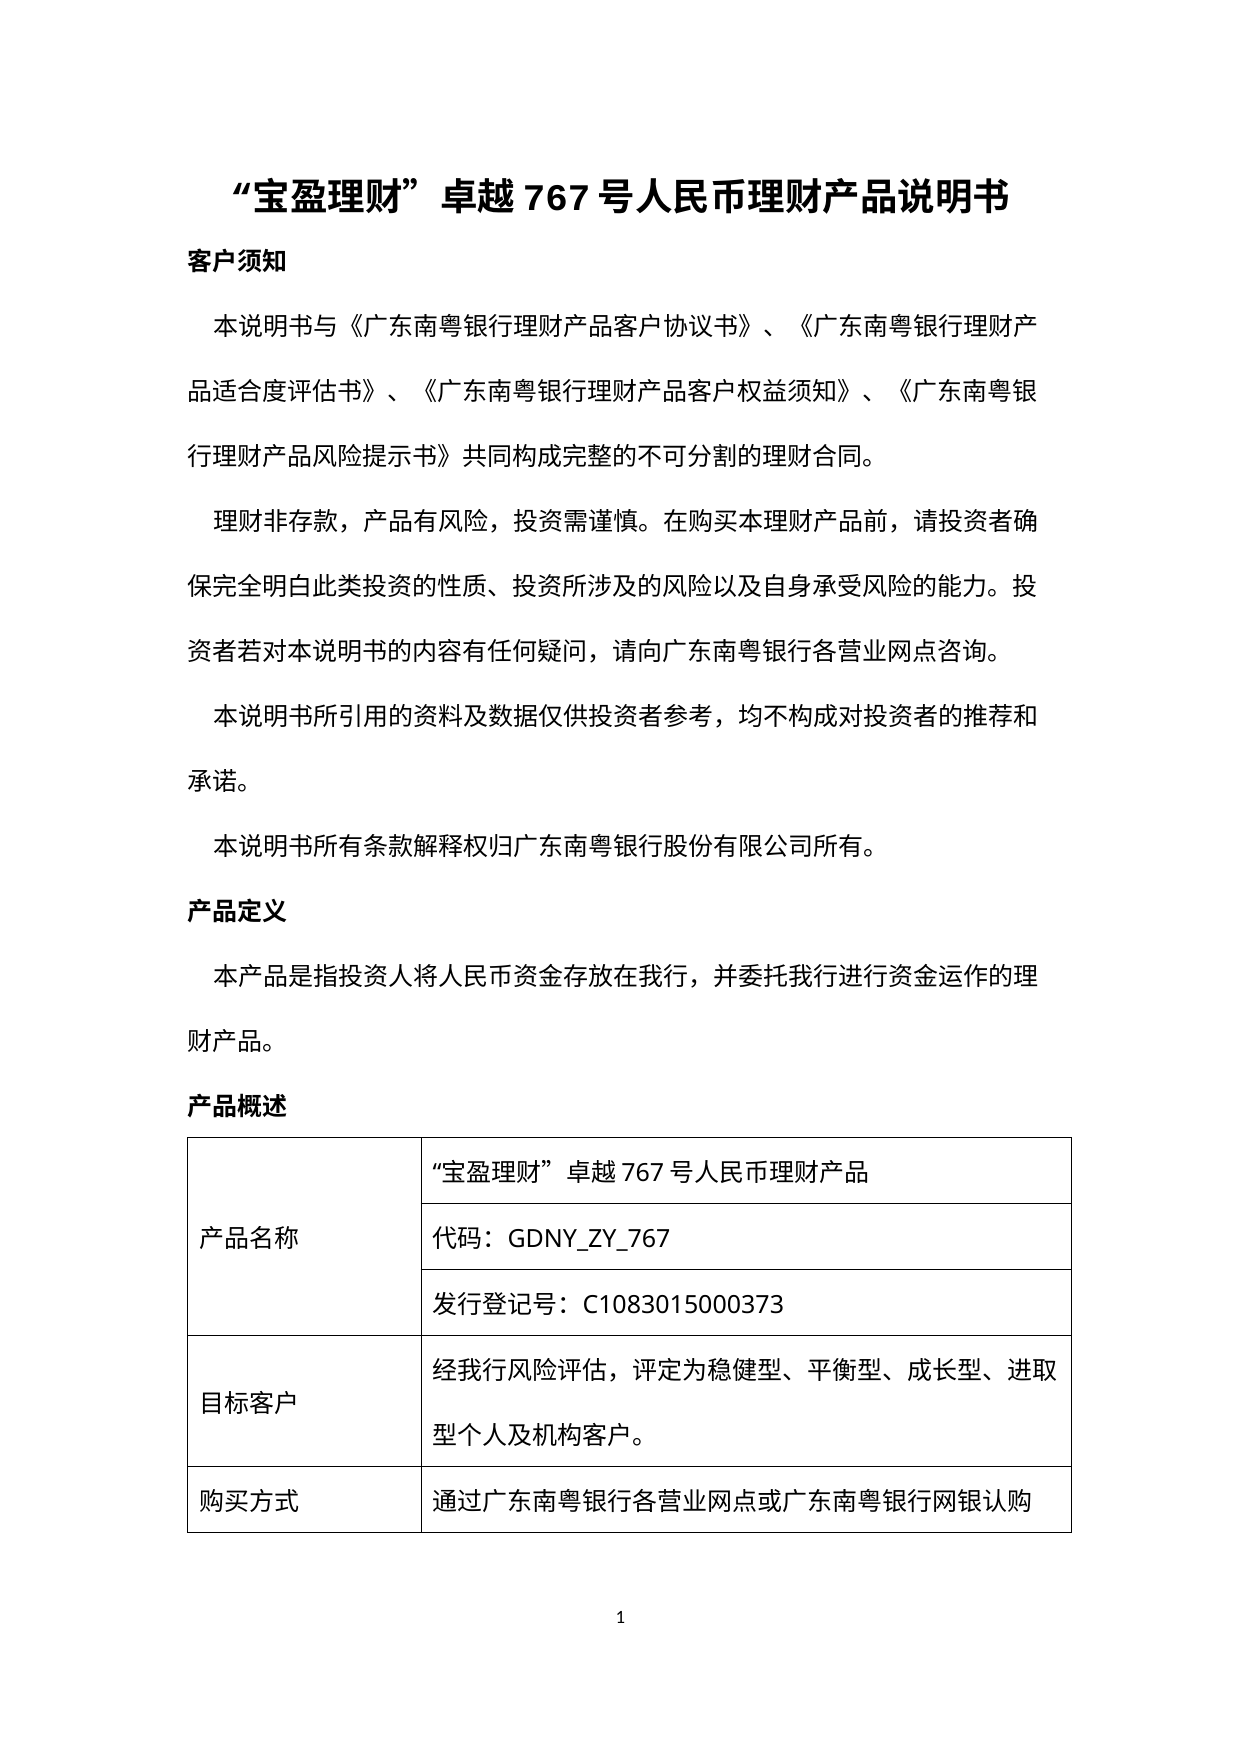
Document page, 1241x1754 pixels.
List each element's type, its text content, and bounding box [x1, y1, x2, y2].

table_header “宝盈理财”卓越767号人民币理财产品 [422, 1138, 1071, 1203]
text 本产品是指投资人将人民币资金存放在我行，并委托我行进行资金运作的理财产品。 [187, 942, 1053, 1072]
text 本说明书与《广东南粤银行理财产品客户协议书》、《广东南粤银行理财产品适合度评估书》、《广东南粤银行理财产品客户权益须知》、《广东南粤银行理财产品风险提示书》共同构成完整的不可分割的理财合同。 [187, 292, 1053, 487]
table_cell 目标客户 [188, 1336, 421, 1466]
table_cell 通过广东南粤银行各营业网点或广东南粤银行网银认购 [422, 1467, 1071, 1532]
table_cell 经我行风险评估，评定为稳健型、平衡型、成长型、进取型个人及机构客户。 [422, 1336, 1071, 1466]
table_cell 代码：GDNY_ZY_767 [422, 1204, 1071, 1269]
text 产品概述 [187, 1072, 1053, 1137]
text 客户须知 [187, 227, 1053, 292]
text 本说明书所有条款解释权归广东南粤银行股份有限公司所有。 [187, 812, 1053, 877]
table_header 产品名称 [188, 1138, 421, 1335]
text 本说明书所引用的资料及数据仅供投资者参考，均不构成对投资者的推荐和承诺。 [187, 682, 1053, 812]
table_cell 购买方式 [188, 1467, 421, 1532]
text “宝盈理财”卓越767号人民币理财产品说明书 [187, 162, 1053, 227]
text 理财非存款，产品有风险，投资需谨慎。在购买本理财产品前，请投资者确保完全明白此类投资的性质、投资所涉及的风险以及自身承受风险的能力。投资者若对本说明书的内容有任何疑问，请向广东南粤银行各营业网点咨询。 [187, 487, 1053, 682]
table_cell 发行登记号：C1083015000373 [422, 1270, 1071, 1335]
text 产品定义 [187, 877, 1053, 942]
